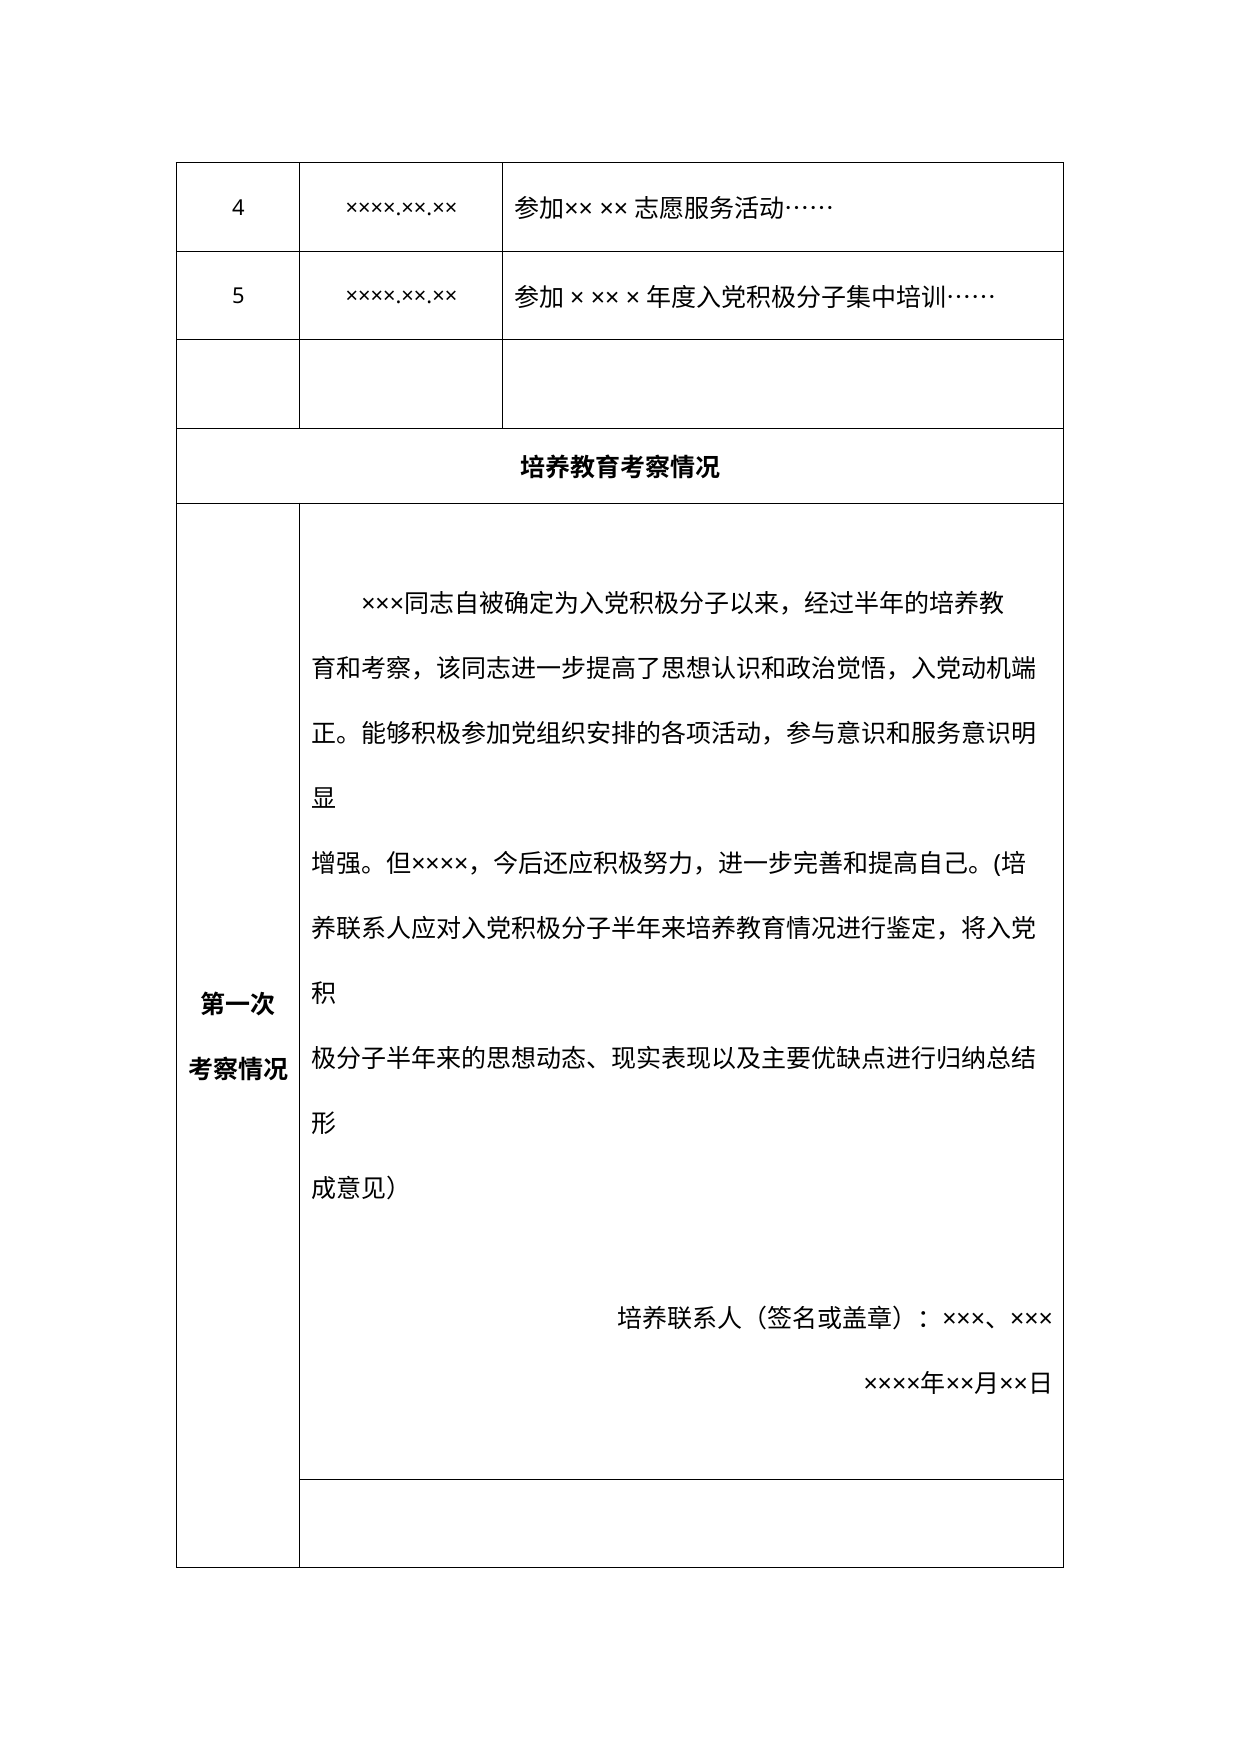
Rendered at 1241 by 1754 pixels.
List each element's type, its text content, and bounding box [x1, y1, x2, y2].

table_cell 5 [177, 252, 299, 339]
table_cell [177, 340, 299, 428]
table_cell [300, 340, 502, 428]
table_cell 4 [177, 163, 299, 251]
table_cell 培养教育考察情况 [177, 429, 1063, 503]
table_cell ×××同志自被确定为入党积极分子以来，经过半年的培养教 育和考察，该同志进一步提高了思想认识和政治觉悟，入党动机端 正。能够积极参加党组织安排的各项活动，参与意识和服务意识明显 增强。但××××，今后还应积极努力，进一步完善和提高自己。(培 养联系人应对入党积极分子半年来培养教育情况进行鉴定，将入党积 极分子半年来的思想动态、现实表现以及主要优缺点进行归纳总结形 成意见） 培养联系人（签名或盖章）：×××、××× ××××年××月××日 [300, 504, 1063, 1479]
table_cell [503, 340, 1063, 428]
table_cell 第一次 考察情况 [177, 504, 299, 1567]
table_cell ××××.××.×× [300, 252, 502, 339]
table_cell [300, 1480, 1063, 1567]
table_cell 参加×× ×× 志愿服务活动…… [503, 163, 1063, 251]
table_cell ××××.××.×× [300, 163, 502, 251]
table_cell 参加 × ×× × 年度入党积极分子集中培训…… [503, 252, 1063, 339]
